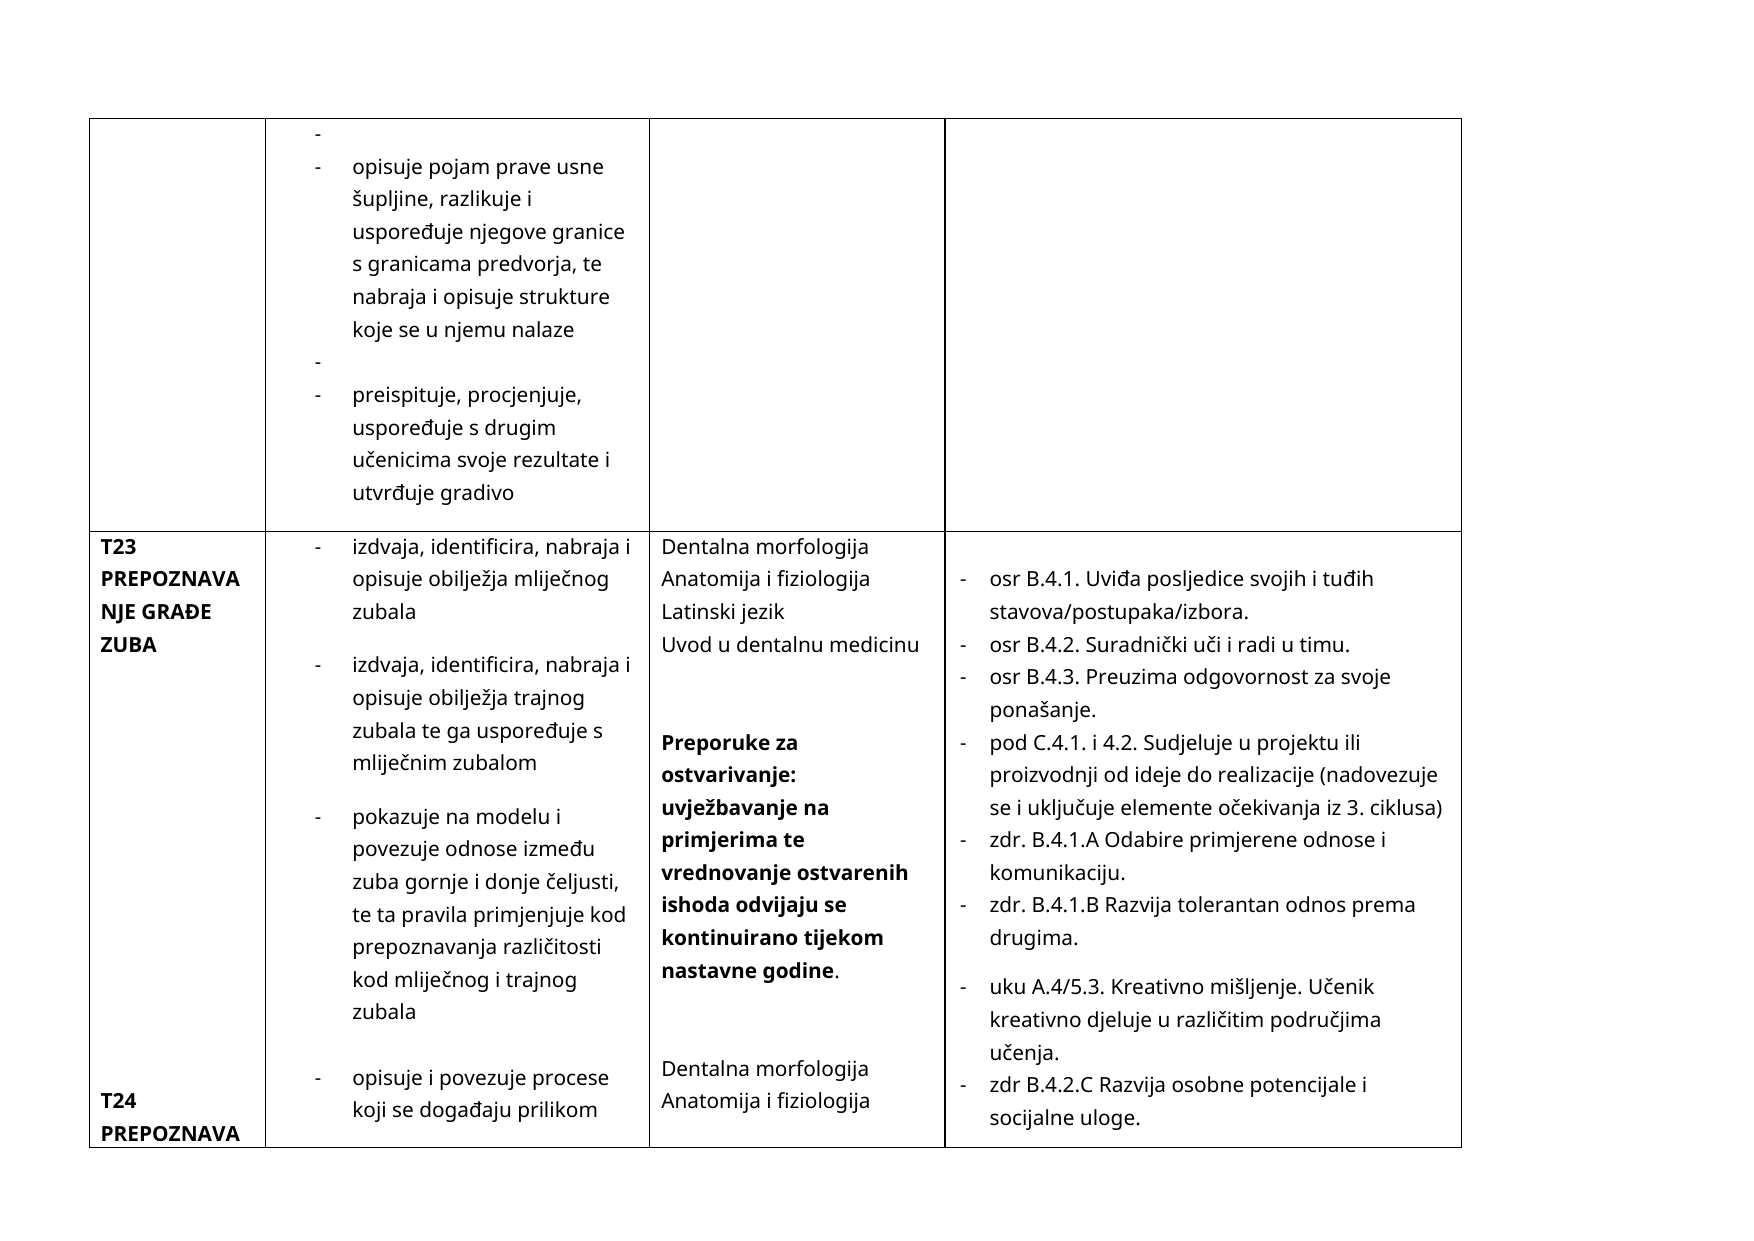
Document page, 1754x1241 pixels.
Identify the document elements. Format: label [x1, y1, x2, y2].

table_cell [90, 532, 265, 1147]
table_cell [650, 119, 944, 531]
table_cell [946, 532, 1461, 1147]
table_cell [90, 119, 265, 531]
table_cell [946, 119, 1461, 531]
table_cell [266, 119, 649, 531]
table_cell [650, 532, 944, 1147]
table_cell [266, 532, 649, 1147]
